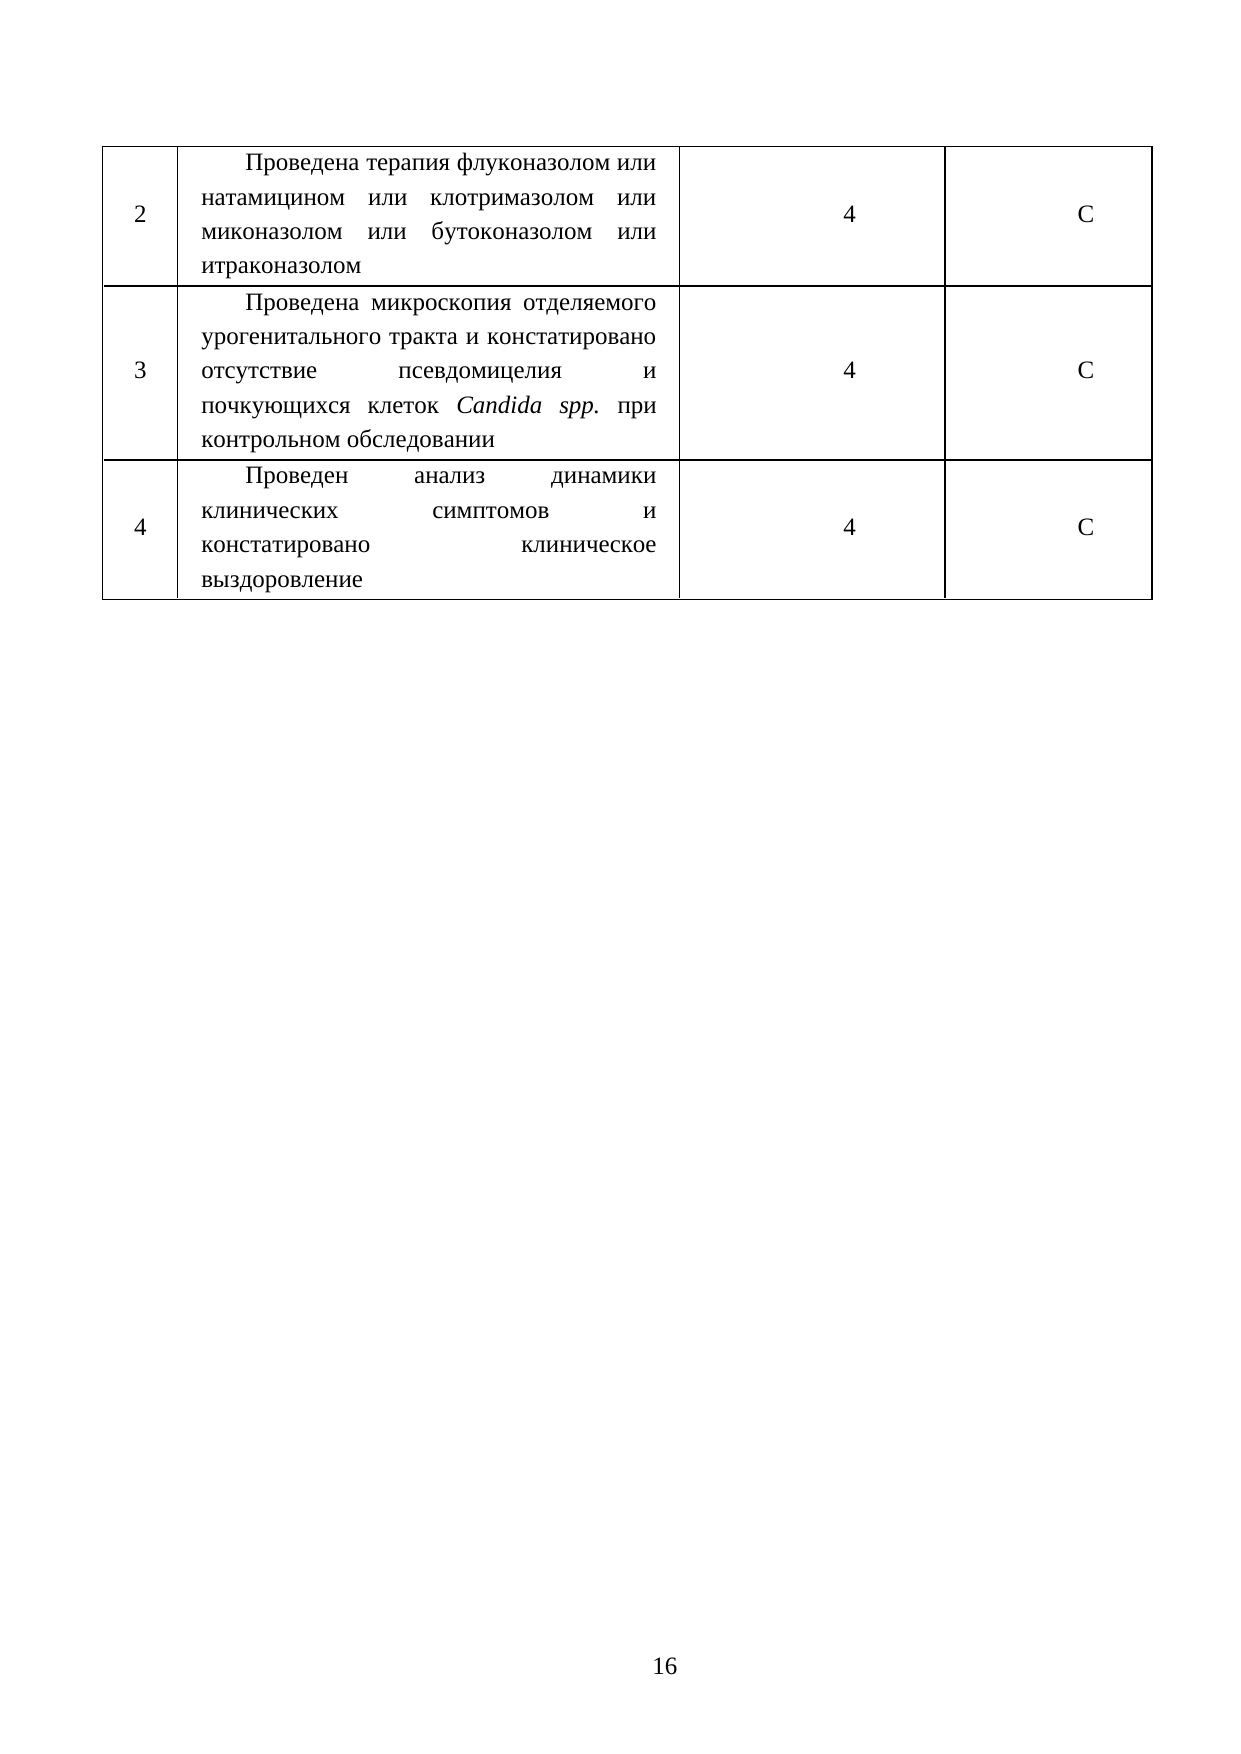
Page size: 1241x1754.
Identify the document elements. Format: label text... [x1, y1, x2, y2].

table_cell 2 [103, 147, 177, 285]
table_cell 3 [103, 286, 177, 459]
table_cell 4 [680, 461, 944, 598]
table_cell Проведен анализ динамики клинических симптомов и констатировано клиническое выздоровление [178, 461, 679, 598]
table_cell 4 [680, 287, 944, 459]
table_cell 4 [680, 147, 944, 285]
table_cell С [946, 147, 1151, 285]
table_cell С [946, 287, 1151, 459]
table_cell Проведена микроскопия отделяемого урогенитального тракта и констатировано отсутствие псевдомицелия и почкующихся клеток Candida spp. при контрольном обследовании [178, 287, 679, 459]
table_cell С [946, 461, 1151, 598]
table_cell Проведена терапия флуконазолом или натамицином или клотримазолом или миконазолом или бутоконазолом или итраконазолом [178, 147, 679, 285]
table_cell 4 [103, 460, 177, 598]
